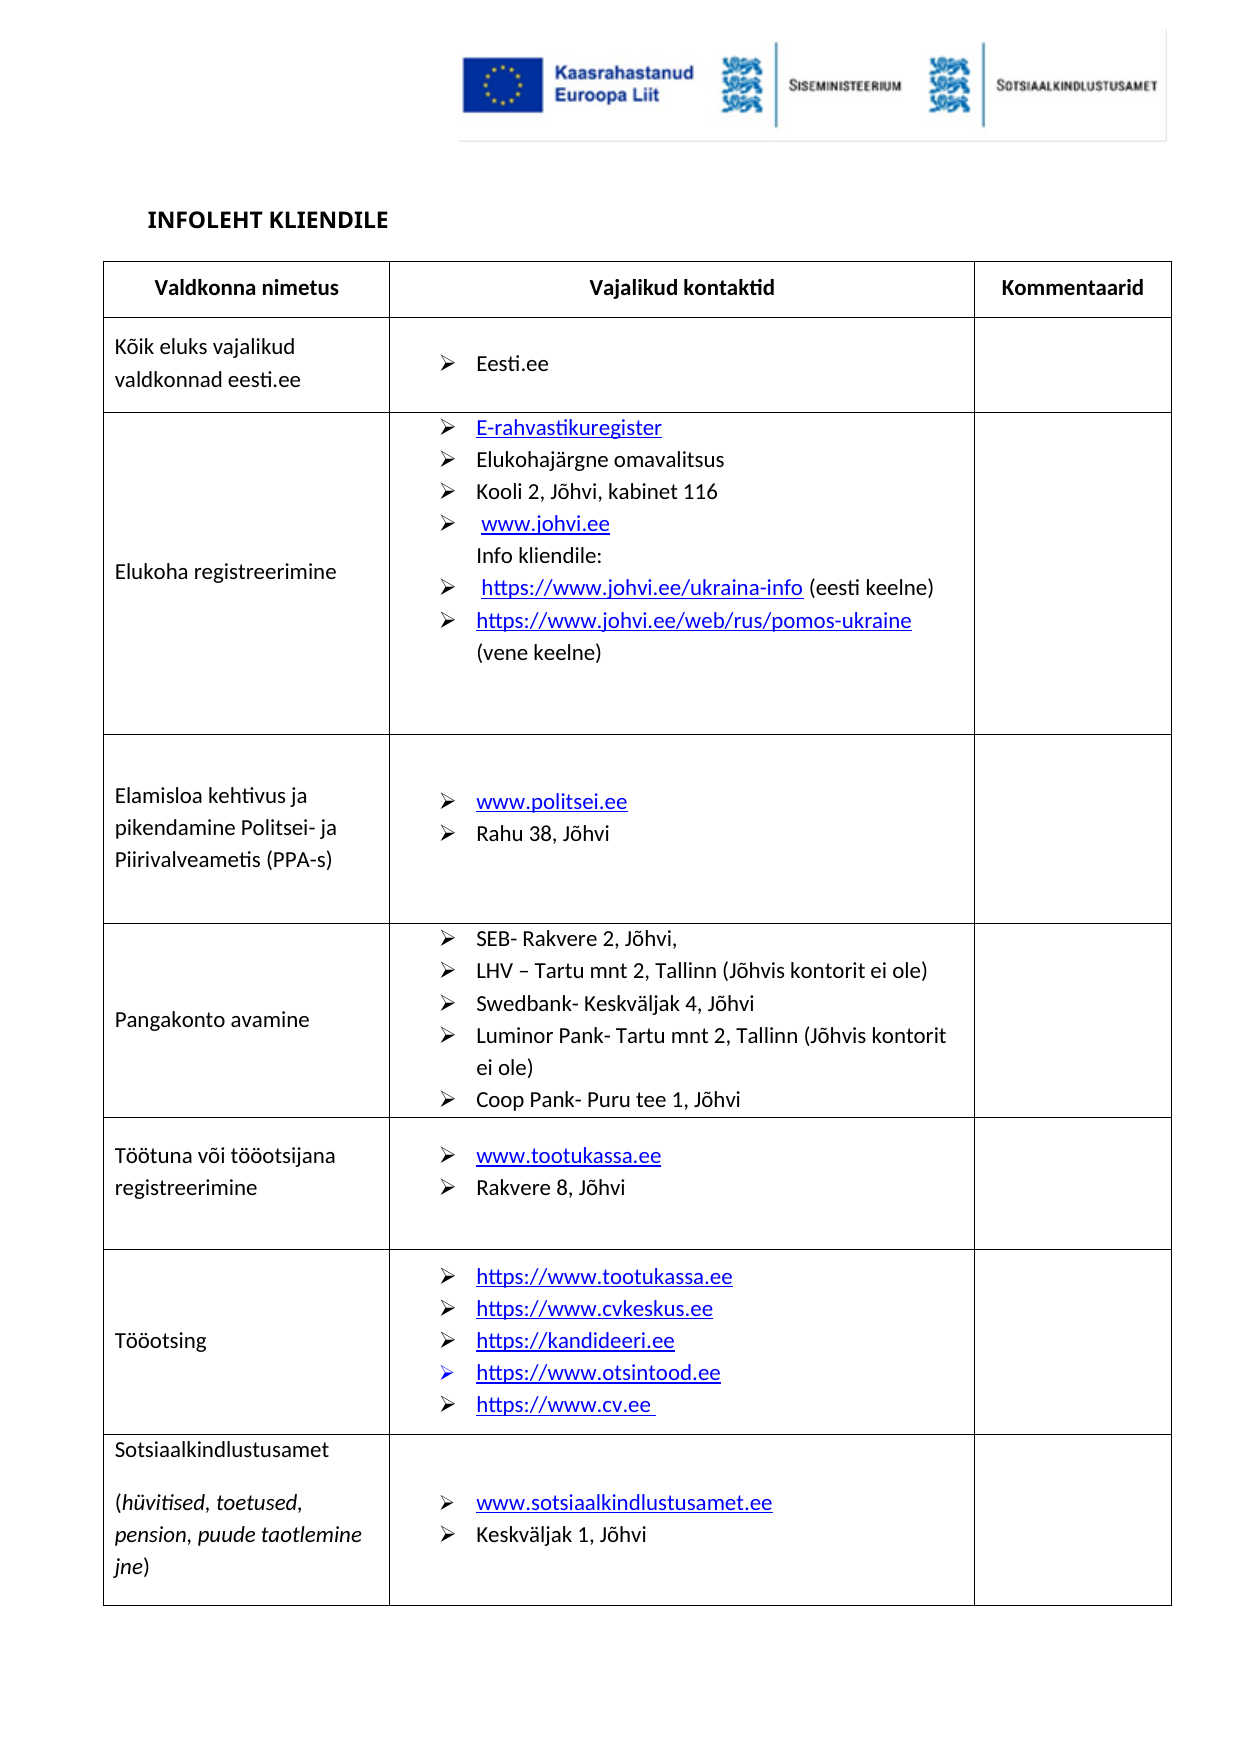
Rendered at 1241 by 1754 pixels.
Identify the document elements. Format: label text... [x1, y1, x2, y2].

table_cell https://www.tootukassa.ee https://www.cvkeskus.ee https://kandideeri.ee https://www.otsintood.ee https://www.cv.ee [390, 1250, 974, 1434]
table_header Valdkonna nimetus [104, 262, 389, 317]
table_cell Elukoha registreerimine [104, 413, 389, 734]
table_cell Elamisloa kehtivus ja pikendamine Politsei- ja Piirivalveametis (PPA-s) [104, 735, 389, 923]
table_cell www.sotsiaalkindlustusamet.ee Keskväljak 1, Jõhvi [390, 1435, 974, 1605]
table_cell www.politsei.ee Rahu 38, Jõhvi [390, 735, 974, 923]
table_header Vajalikud kontaktid [390, 262, 974, 317]
table_cell Kõik eluks vajalikud valdkonnad eesti.ee [104, 318, 389, 412]
table_cell Pangakonto avamine [104, 924, 389, 1117]
table_cell SEB- Rakvere 2, Jõhvi, LHV – Tartu mnt 2, Tallinn (Jõhvis kontorit ei ole) Swedbank- Keskväljak 4, Jõhvi Luminor Pank- Tartu mnt 2, Tallinn (Jõhvis kontorit ei ole) Coop Pank- Puru tee 1, Jõhvi [390, 924, 974, 1117]
table_cell [975, 735, 1171, 923]
table_cell Sotsiaalkindlustusamet (hüvitised, toetused, pension, puude taotlemine jne) [104, 1435, 389, 1605]
table_cell Tööotsing [104, 1250, 389, 1434]
table_cell Eesti.ee [390, 318, 974, 412]
table_cell [975, 1435, 1171, 1605]
table_header Kommentaarid [975, 262, 1171, 317]
table_cell [975, 413, 1171, 734]
table_cell [975, 1118, 1171, 1249]
text INFOLEHT KLIENDILE [148, 204, 1092, 236]
table_cell Töötuna või tööotsijana registreerimine [104, 1118, 389, 1249]
table_cell [975, 318, 1171, 412]
table_cell www.tootukassa.ee Rakvere 8, Jõhvi [390, 1118, 974, 1249]
picture [458, 29, 1168, 143]
table_cell E-rahvastikuregister Elukohajärgne omavalitsus Kooli 2, Jõhvi, kabinet 116 www.johvi.ee Info kliendile: https://www.johvi.ee/ukraina-info (eesti keelne) https://www.johvi.ee/web/rus/pomos-ukraine (vene keelne) [390, 413, 974, 734]
table_cell [975, 1250, 1171, 1434]
table_cell [975, 924, 1171, 1117]
